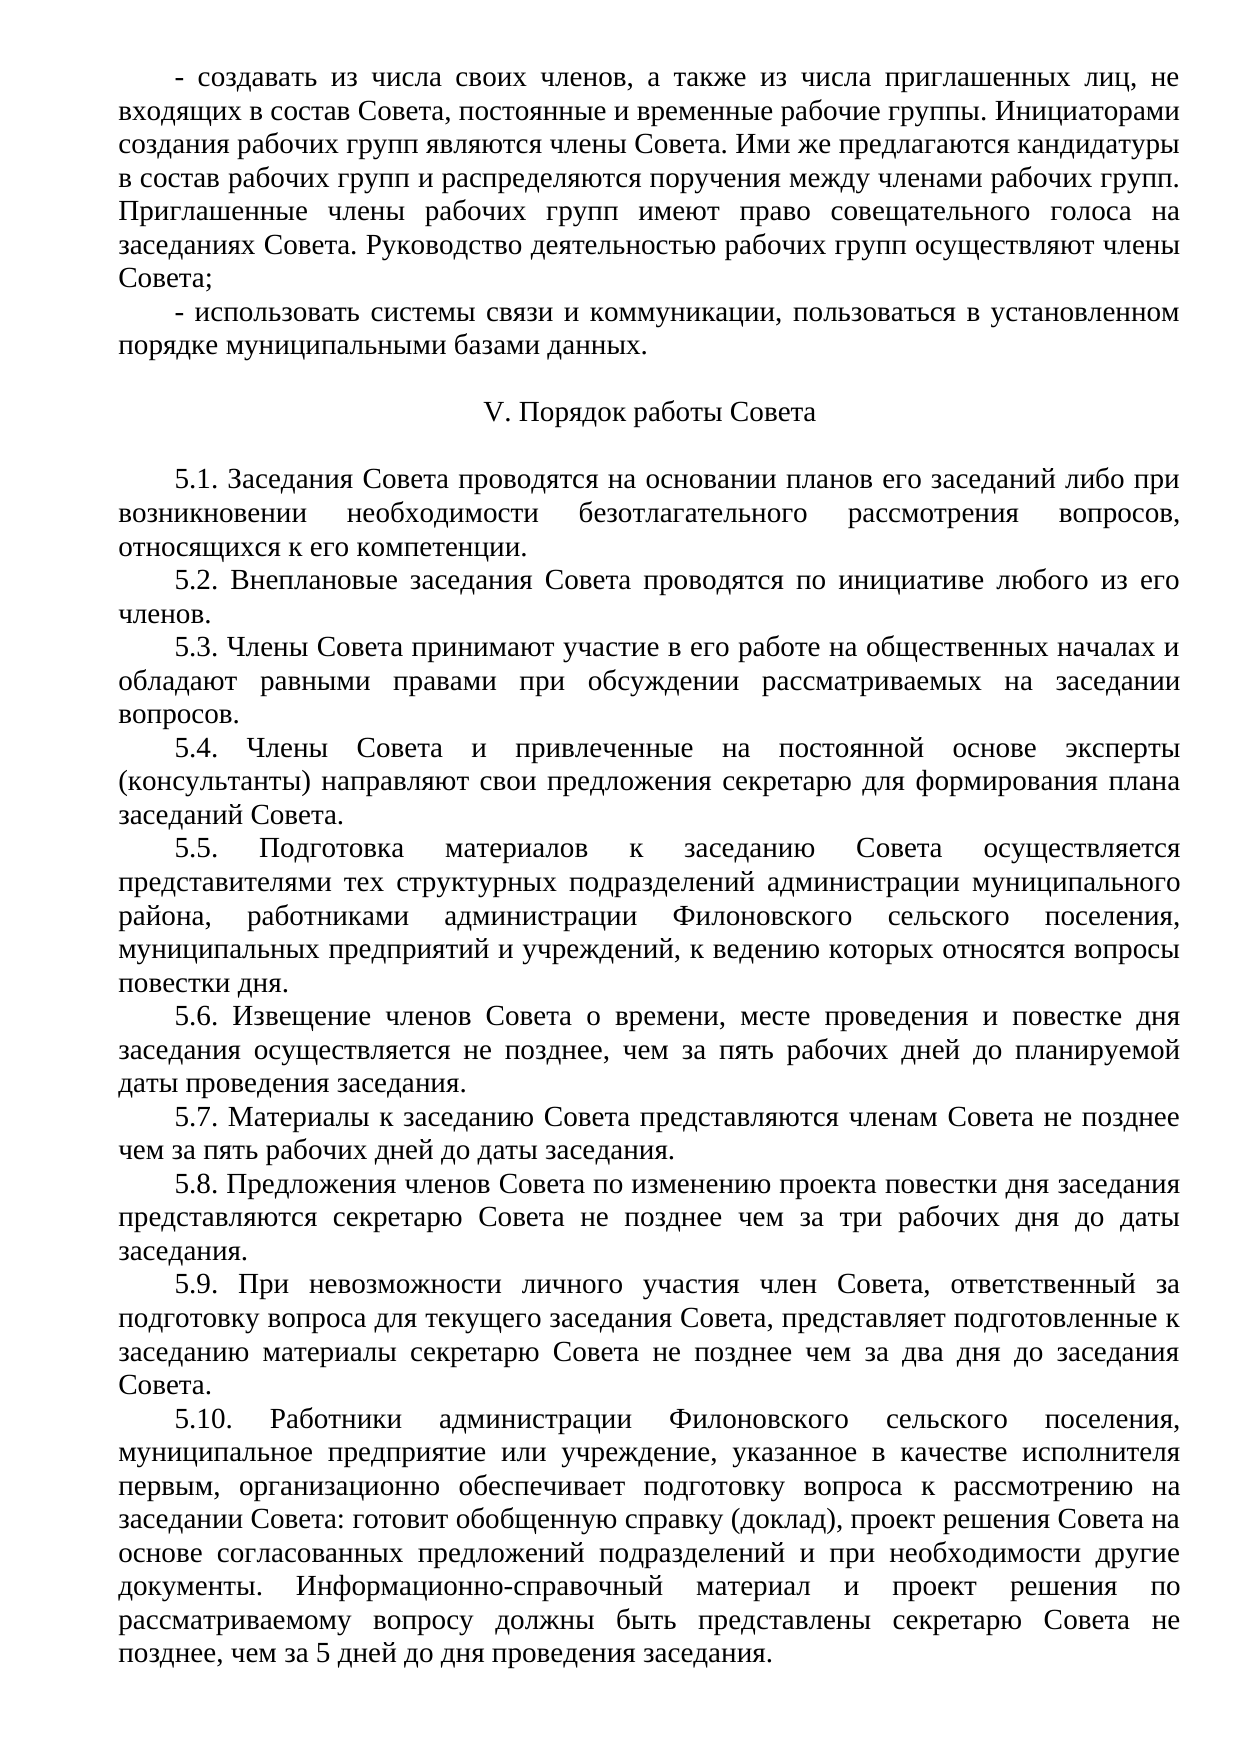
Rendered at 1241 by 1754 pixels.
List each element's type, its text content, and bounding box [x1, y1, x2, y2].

text V. Порядок работы Совета [118, 394, 1181, 428]
text 5.7. Материалы к заседанию Совета представляются членам Совета не позднее чем за пять рабочих дней до даты заседания. [118, 1099, 1181, 1166]
text 5.10. Работники администрации Филоновского сельского поселения, муниципальное предприятие или учреждение, указанное в качестве исполнителя первым, организационно обеспечивает подготовку вопроса к рассмотрению на заседании Совета: готовит обобщенную справку (доклад), проект решения Совета на основе согласованных предложений подразделений и при необходимости другие документы. Информационно-справочный материал и проект решения по рассматриваемому вопросу должны быть представлены секретарю Совета не позднее, чем за 5 дней до дня проведения заседания. [118, 1401, 1181, 1669]
text - использовать системы связи и коммуникации, пользоваться в установленном порядке муниципальными базами данных. [118, 294, 1181, 361]
text 5.5. Подготовка материалов к заседанию Совета осуществляется представителями тех структурных подразделений администрации муниципального района, работниками администрации Филоновского сельского поселения, муниципальных предприятий и учреждений, к ведению которых относятся вопросы повестки дня. [118, 831, 1181, 998]
text 5.6. Извещение членов Совета о времени, месте проведения и повестке дня заседания осуществляется не позднее, чем за пять рабочих дней до планируемой даты проведения заседания. [118, 998, 1181, 1099]
text - создавать из числа своих членов, а также из числа приглашенных лиц, не входящих в состав Совета, постоянные и временные рабочие группы. Инициаторами создания рабочих групп являются члены Совета. Ими же предлагаются кандидатуры в состав рабочих групп и распределяются поручения между членами рабочих групп. Приглашенные члены рабочих групп имеют право совещательного голоса на заседаниях Совета. Руководство деятельностью рабочих групп осуществляют члены Совета; [118, 59, 1181, 294]
text 5.3. Члены Совета принимают участие в его работе на общественных началах и обладают равными правами при обсуждении рассматриваемых на заседании вопросов. [118, 629, 1181, 730]
text 5.4. Члены Совета и привлеченные на постоянной основе эксперты (консультанты) направляют свои предложения секретарю для формирования плана заседаний Совета. [118, 730, 1181, 831]
text 5.1. Заседания Совета проводятся на основании планов его заседаний либо при возникновении необходимости безотлагательного рассмотрения вопросов, относящихся к его компетенции. [118, 462, 1181, 562]
text 5.8. Предложения членов Совета по изменению проекта повестки дня заседания представляются секретарю Совета не позднее чем за три рабочих дня до даты заседания. [118, 1166, 1181, 1267]
text 5.2. Внеплановые заседания Совета проводятся по инициативе любого из его членов. [118, 562, 1181, 629]
text 5.9. При невозможности личного участия член Совета, ответственный за подготовку вопроса для текущего заседания Совета, представляет подготовленные к заседанию материалы секретарю Совета не позднее чем за два дня до заседания Совета. [118, 1267, 1181, 1401]
